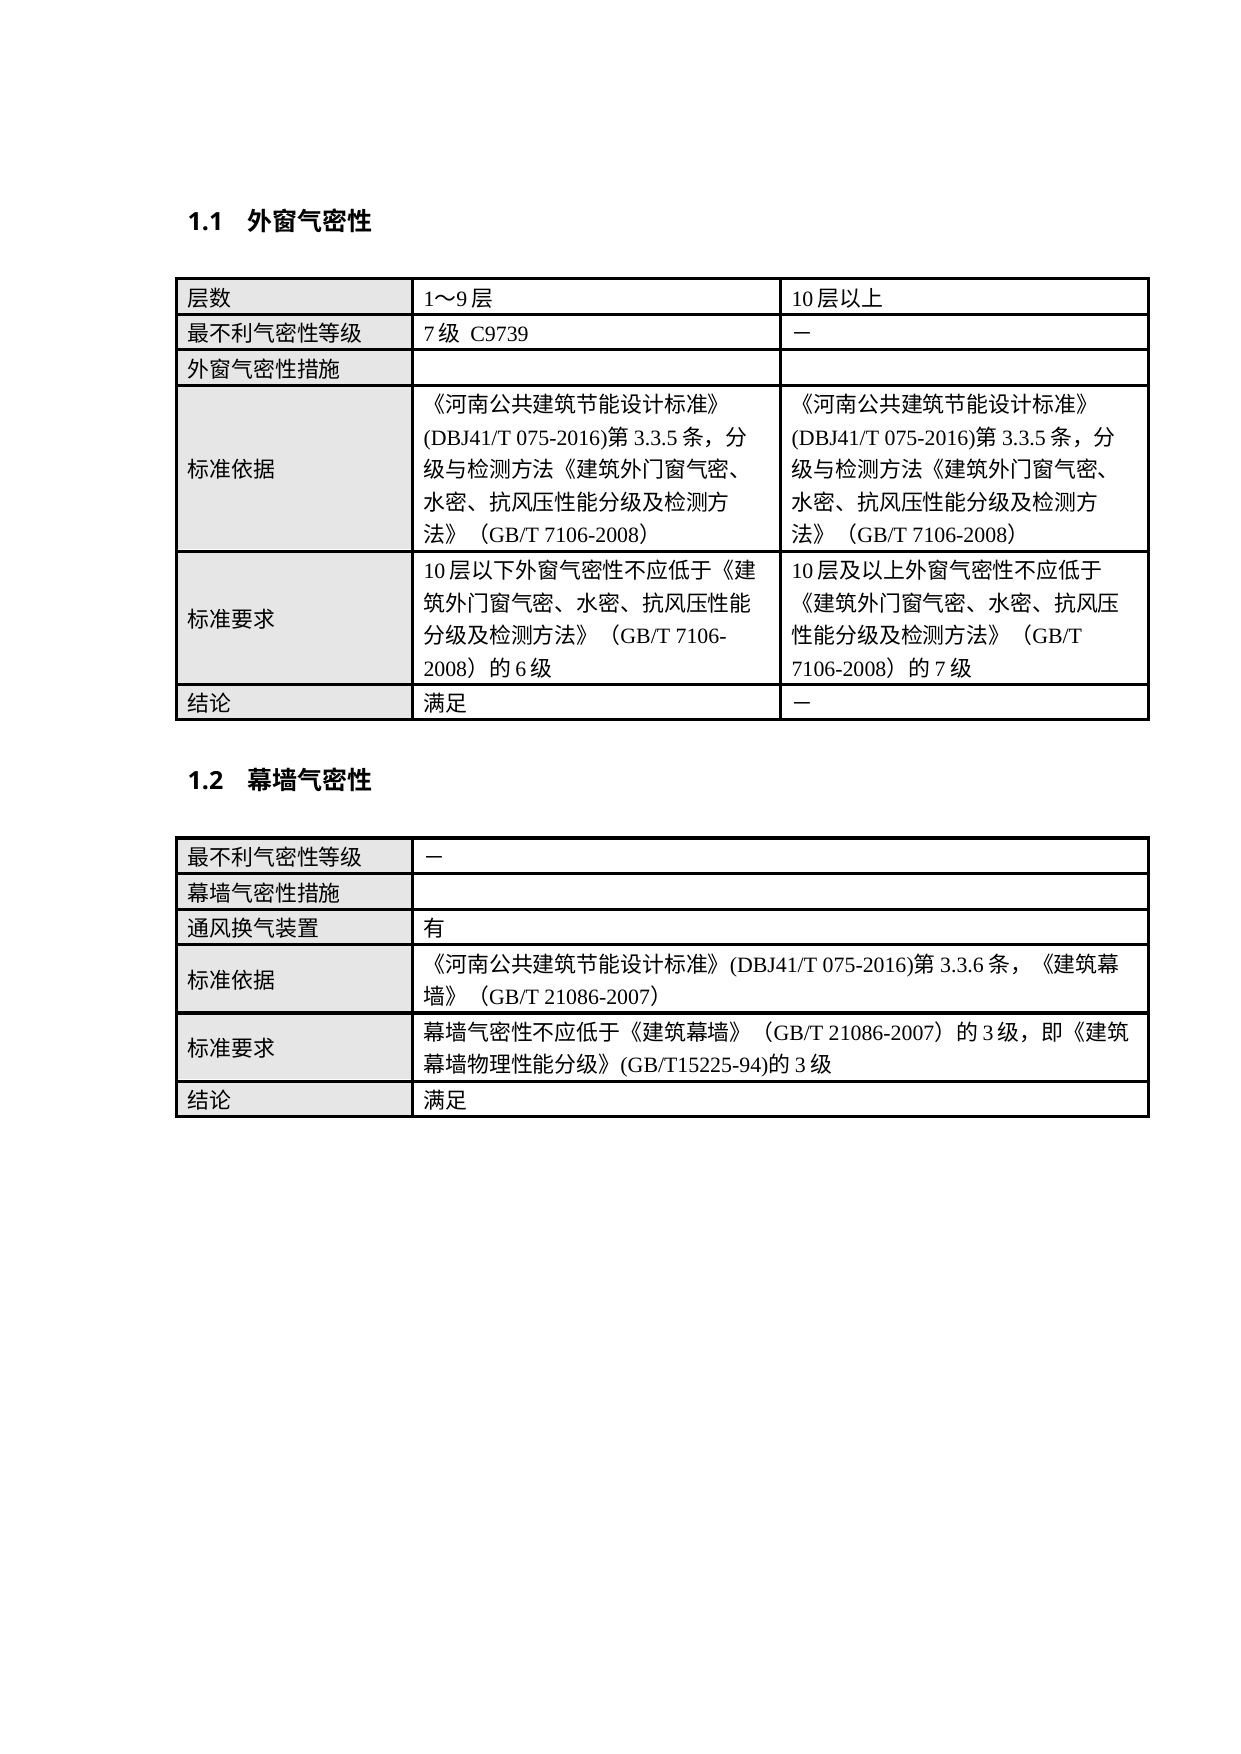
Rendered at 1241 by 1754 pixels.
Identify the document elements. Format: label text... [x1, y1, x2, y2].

table_cell 《河南公共建筑节能设计标准》(DBJ41/T 075-2016)第3.3.5条，分级与检测方法《建筑外门窗气密、水密、抗风压性能分级及检测方法》（GB/T 7106-2008） [414, 387, 779, 549]
table_cell 有 [414, 911, 1147, 943]
table_cell － [782, 686, 1147, 718]
subtitle 幕墙气密性 [187, 746, 1053, 811]
table_cell 通风换气装置 [178, 911, 411, 943]
table_cell 外窗气密性措施 [178, 351, 411, 384]
table_cell － [782, 316, 1147, 348]
table_header 1～9层 [414, 280, 779, 313]
table_cell [414, 351, 779, 384]
table_cell 标准要求 [178, 553, 411, 683]
table_cell 结论 [178, 1083, 411, 1115]
table_header 层数 [178, 280, 411, 313]
table_cell 满足 [414, 686, 779, 718]
table_cell 标准依据 [178, 387, 411, 549]
table_cell 结论 [178, 686, 411, 718]
table_cell 《河南公共建筑节能设计标准》(DBJ41/T 075-2016)第3.3.6条，《建筑幕墙》（GB/T 21086-2007） [414, 946, 1147, 1011]
table_cell 10层以下外窗气密性不应低于《建筑外门窗气密、水密、抗风压性能分级及检测方法》（GB/T 7106-2008）的6级 [414, 553, 779, 683]
table_cell 标准依据 [178, 946, 411, 1011]
table_cell [414, 875, 1147, 908]
table_cell 最不利气密性等级 [178, 316, 411, 348]
table_header － [414, 840, 1147, 872]
table_cell 幕墙气密性措施 [178, 875, 411, 908]
table_cell [782, 351, 1147, 384]
table_cell 幕墙气密性不应低于《建筑幕墙》（GB/T 21086-2007）的3级，即《建筑幕墙物理性能分级》(GB/T15225-94)的3级 [414, 1015, 1147, 1079]
table_cell 10层及以上外窗气密性不应低于《建筑外门窗气密、水密、抗风压性能分级及检测方法》（GB/T 7106-2008）的7级 [782, 553, 1147, 683]
table_header 最不利气密性等级 [178, 840, 411, 872]
table_cell 《河南公共建筑节能设计标准》(DBJ41/T 075-2016)第3.3.5条，分级与检测方法《建筑外门窗气密、水密、抗风压性能分级及检测方法》（GB/T 7106-2008） [782, 387, 1147, 549]
table_cell 满足 [414, 1083, 1147, 1115]
table_cell 7级 C9739 [414, 316, 779, 348]
table_header 10层以上 [782, 280, 1147, 313]
table_cell 标准要求 [178, 1015, 411, 1079]
subtitle 外窗气密性 [187, 187, 1053, 252]
